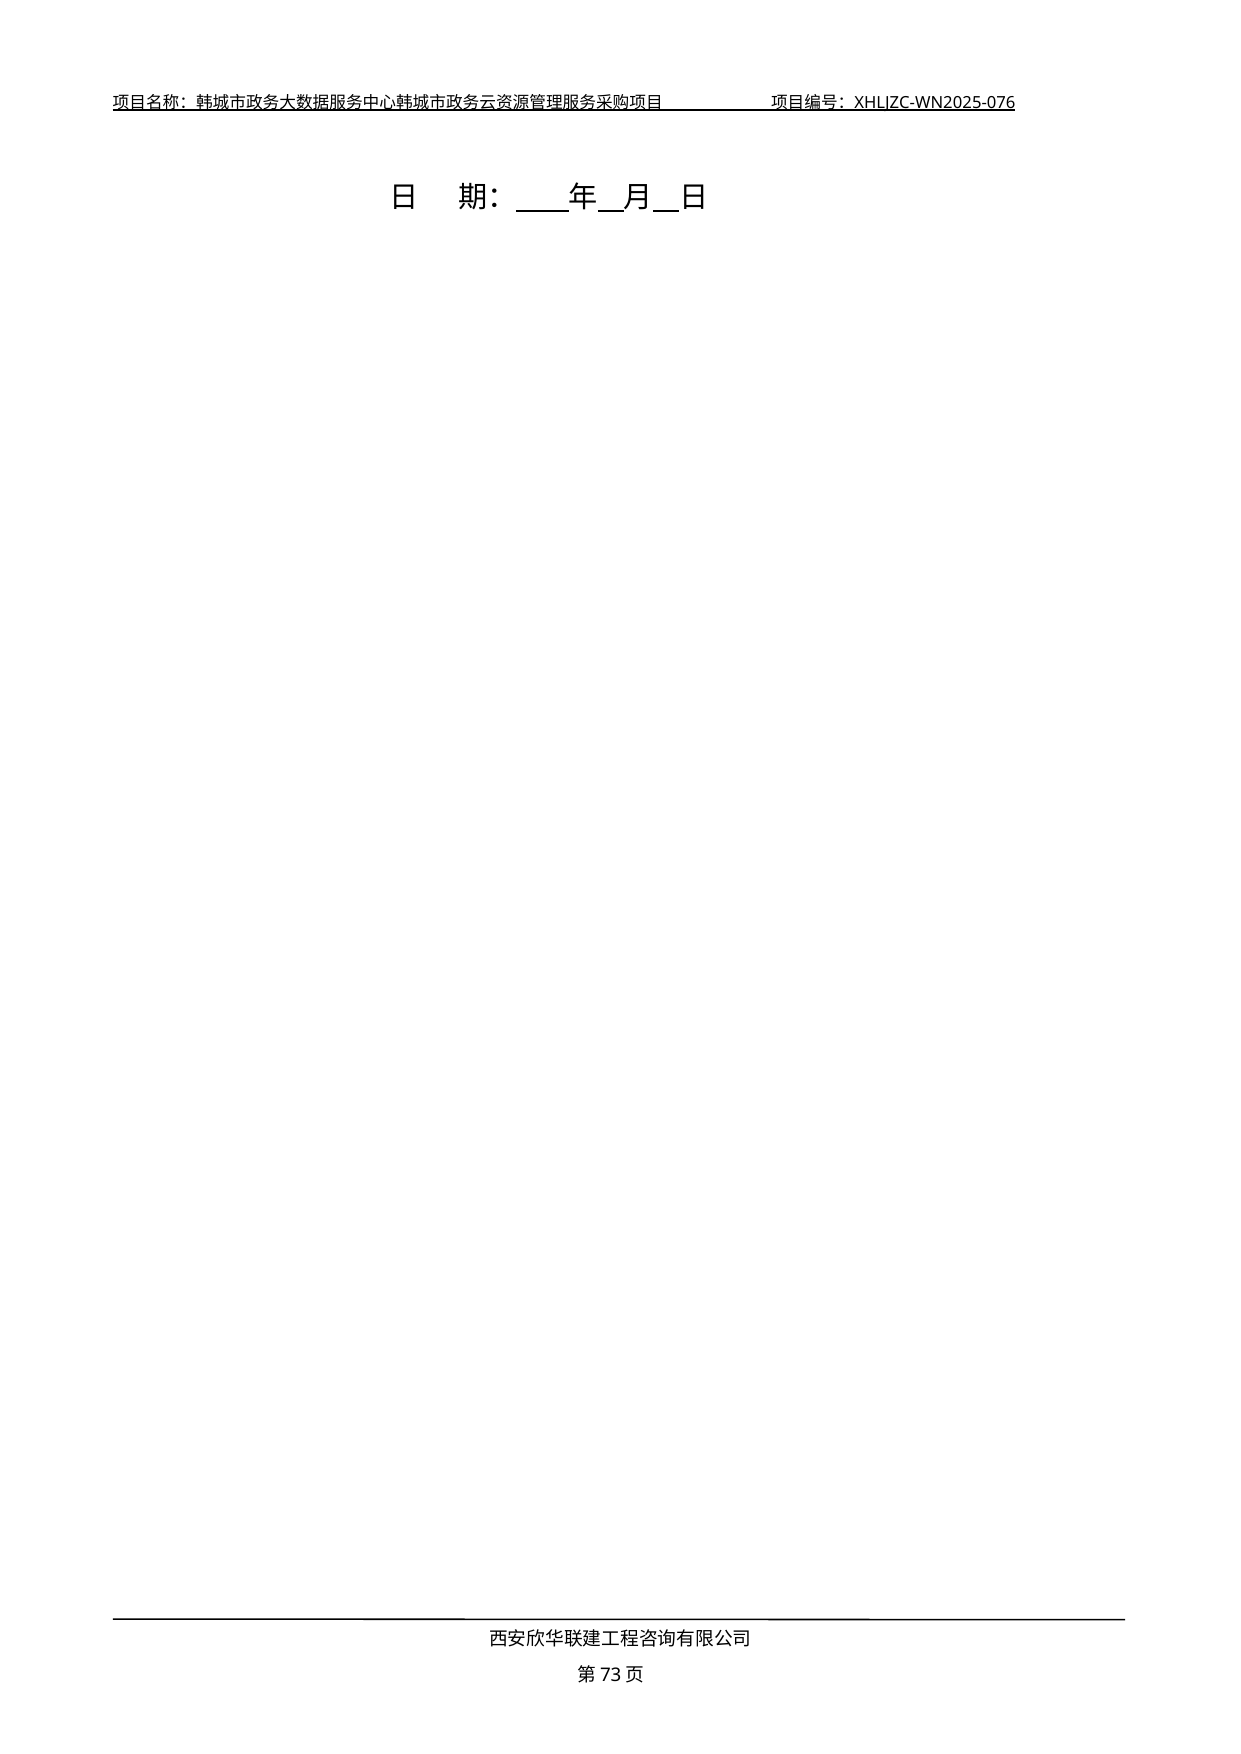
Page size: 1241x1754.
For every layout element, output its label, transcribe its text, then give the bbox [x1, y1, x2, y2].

text 日 期： 年 月 日 [112, 162, 1128, 227]
